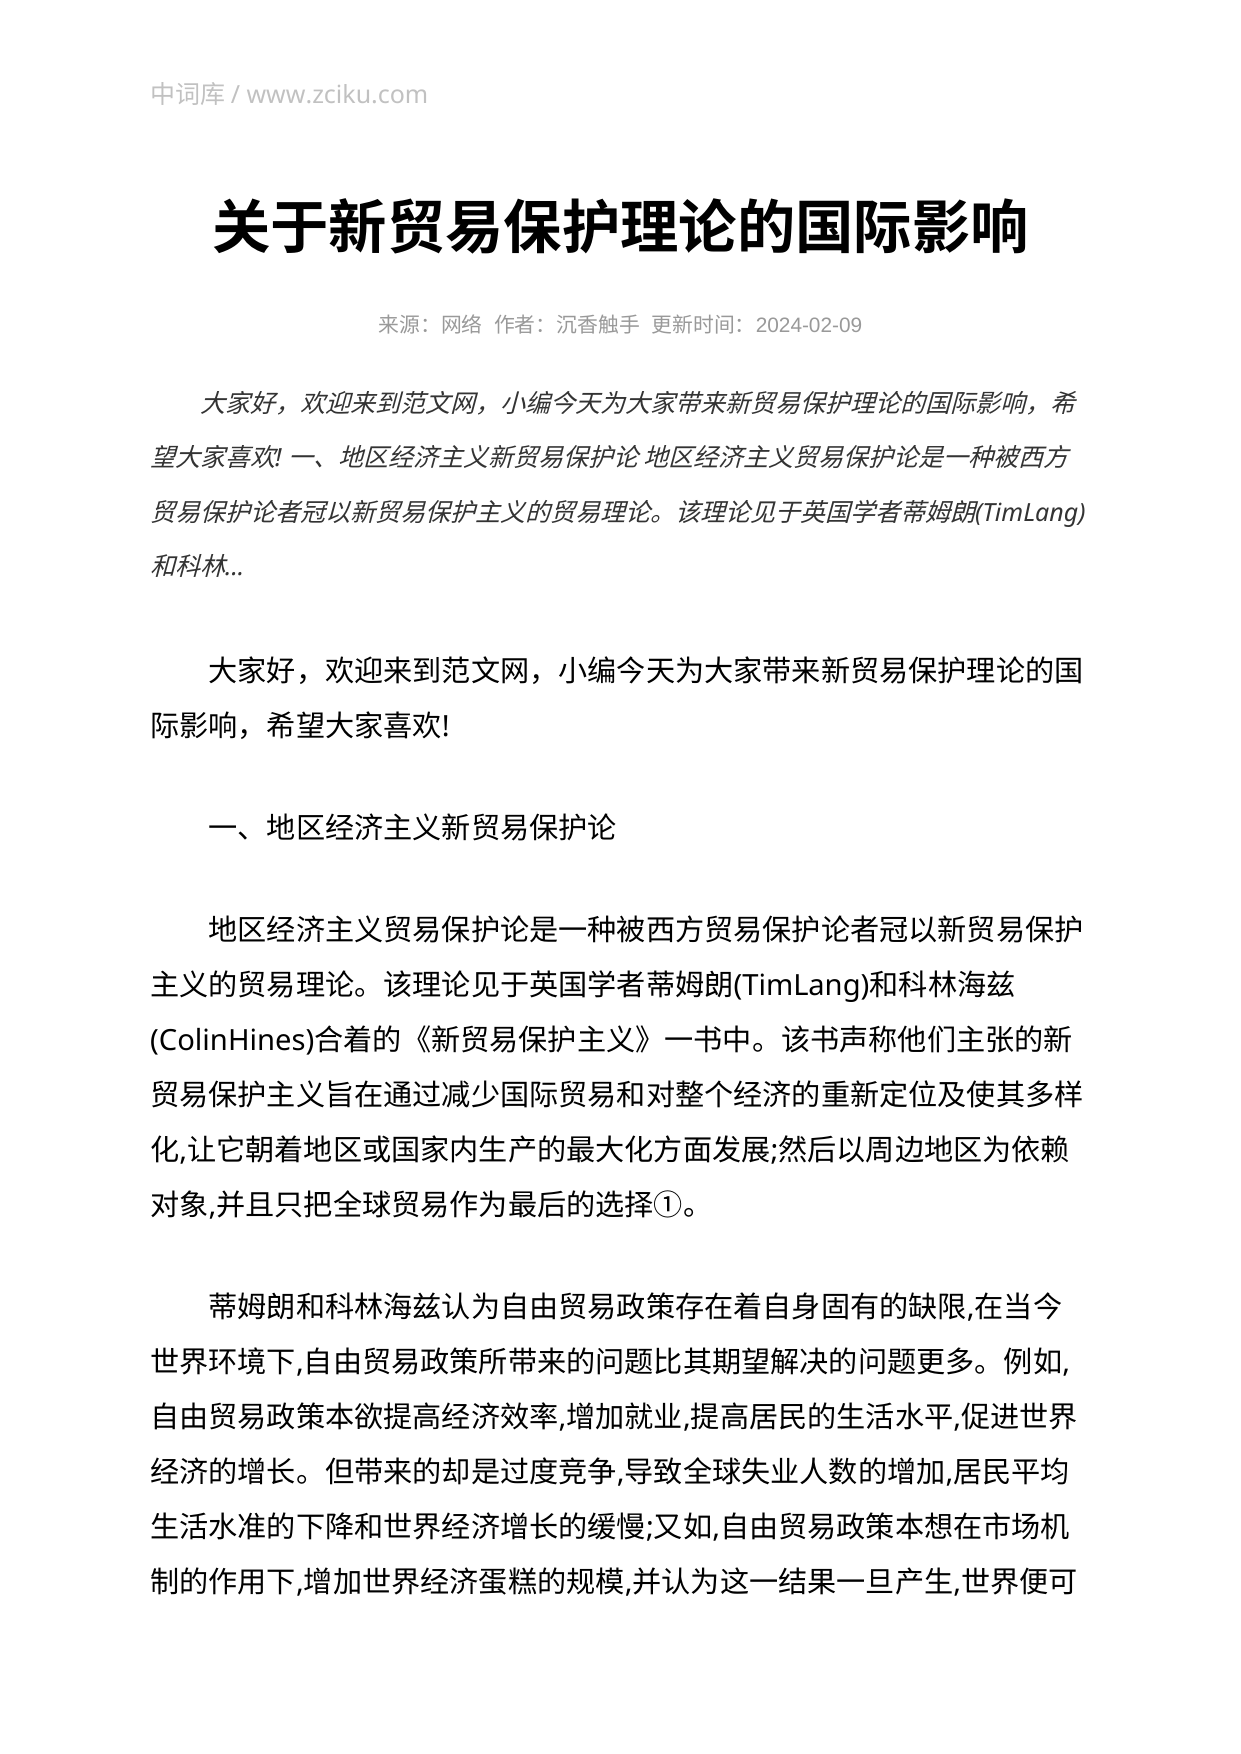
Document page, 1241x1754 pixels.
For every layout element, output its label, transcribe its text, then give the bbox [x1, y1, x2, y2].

text 大家好，欢迎来到范文网，小编今天为大家带来新贸易保护理论的国际影响，希望大家喜欢! [150, 648, 1090, 745]
subtitle 关于新贸易保护理论的国际影响 [150, 181, 1090, 266]
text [150, 1283, 1090, 1601]
text 大家好，欢迎来到范文网，小编今天为大家带来新贸易保护理论的国际影响，希望大家喜欢! 一、地区经济主义新贸易保护论 地区经济主义贸易保护论是一种被西方贸易保护论者冠以新贸易保护主义的贸易理论。该理论见于英国学者蒂姆朗(TimLang)和科林... [150, 383, 1090, 583]
text 来源：网络 作者：沉香触手 更新时间：2024-02-09 [150, 313, 1090, 337]
text 地区经济主义贸易保护论是一种被西方贸易保护论者冠以新贸易保护主义的贸易理论。该理论见于英国学者蒂姆朗(TimLang)和科林海兹(ColinHines)合着的《新贸易保护主义》一书中。该书声称他们主张的新贸易保护主义旨在通过减少国际贸易和对整个经济的重新定位及使其多样化,让它朝着地区或国家内生产的最大化方面发展;然后以周边地区为依赖对象,并且只把全球贸易作为最后的选择①。 [150, 906, 1090, 1224]
text 一、地区经济主义新贸易保护论 [150, 805, 1090, 847]
